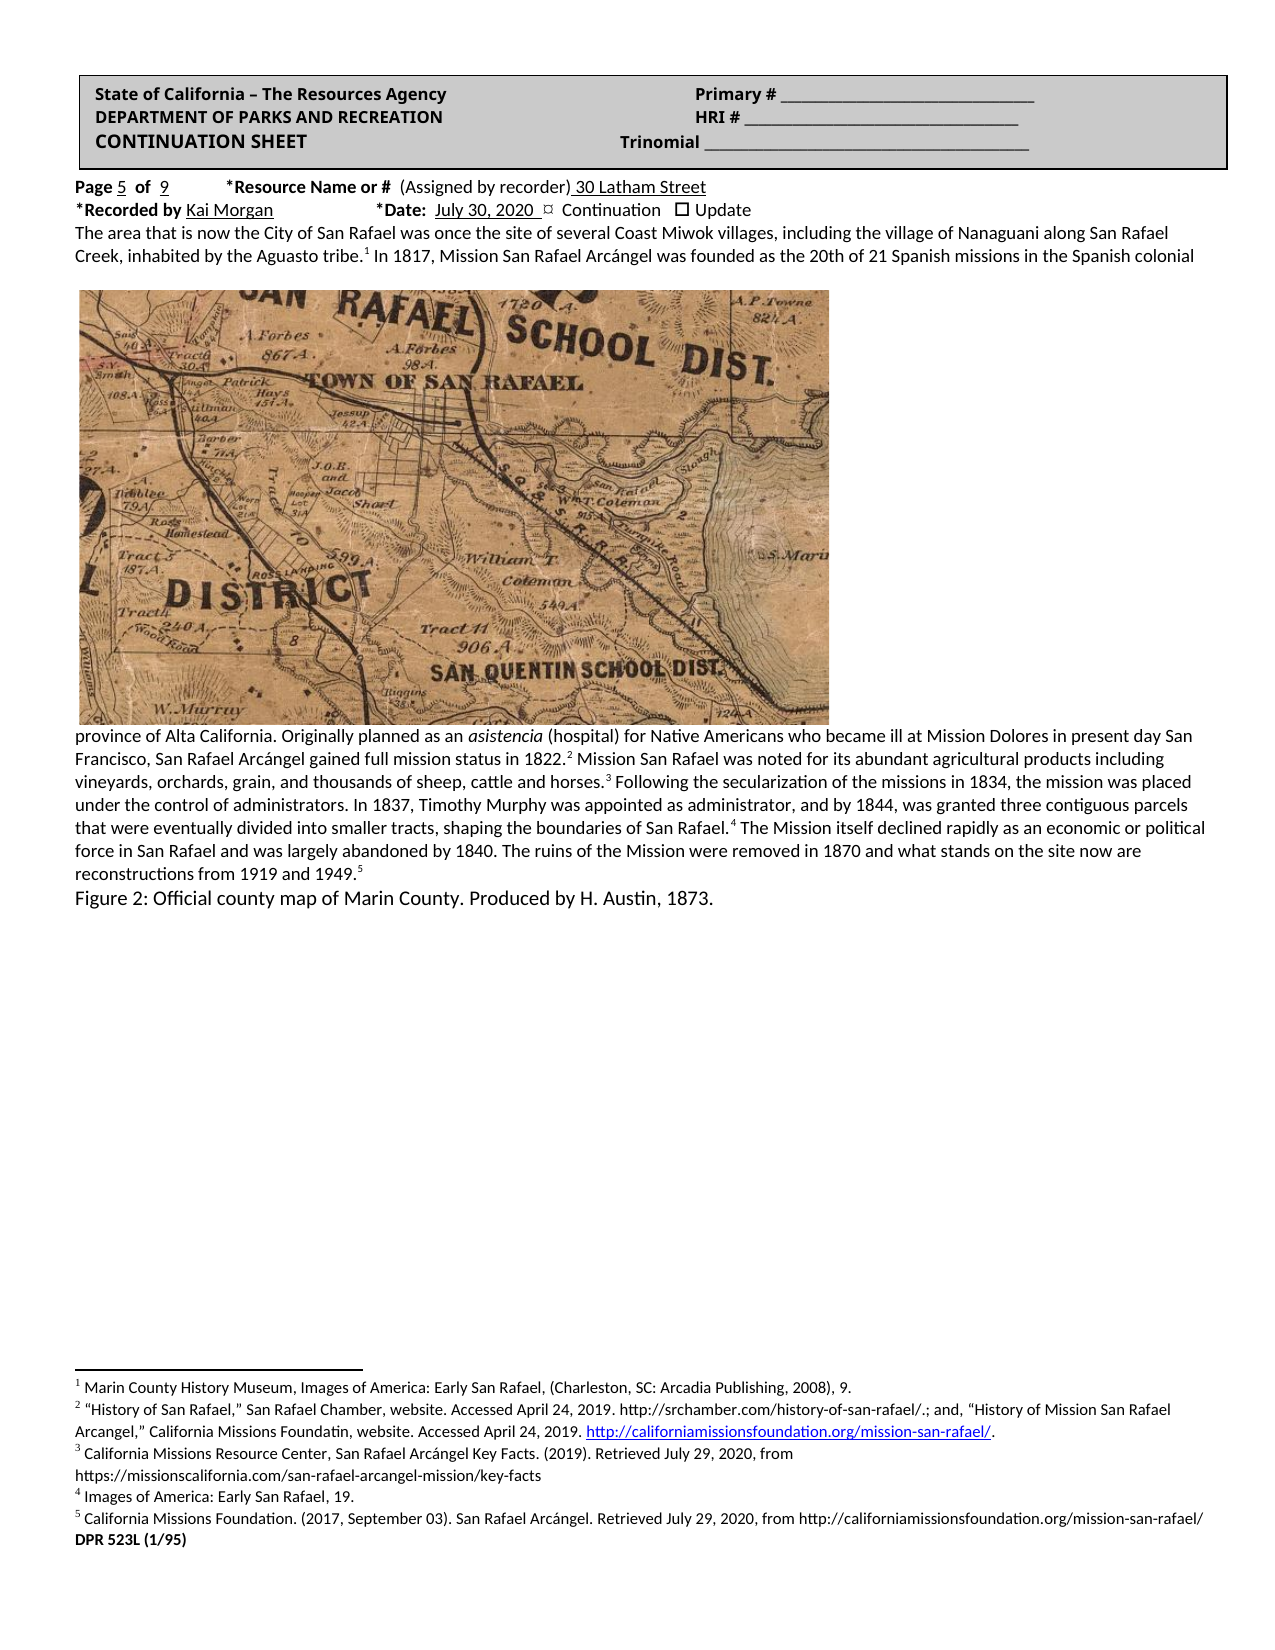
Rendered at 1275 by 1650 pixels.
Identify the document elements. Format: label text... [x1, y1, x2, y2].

picture [79, 290, 830, 725]
text Figure 2: Official county map of Marin County. Produced by H. Austin, 1873. [75, 885, 1222, 911]
